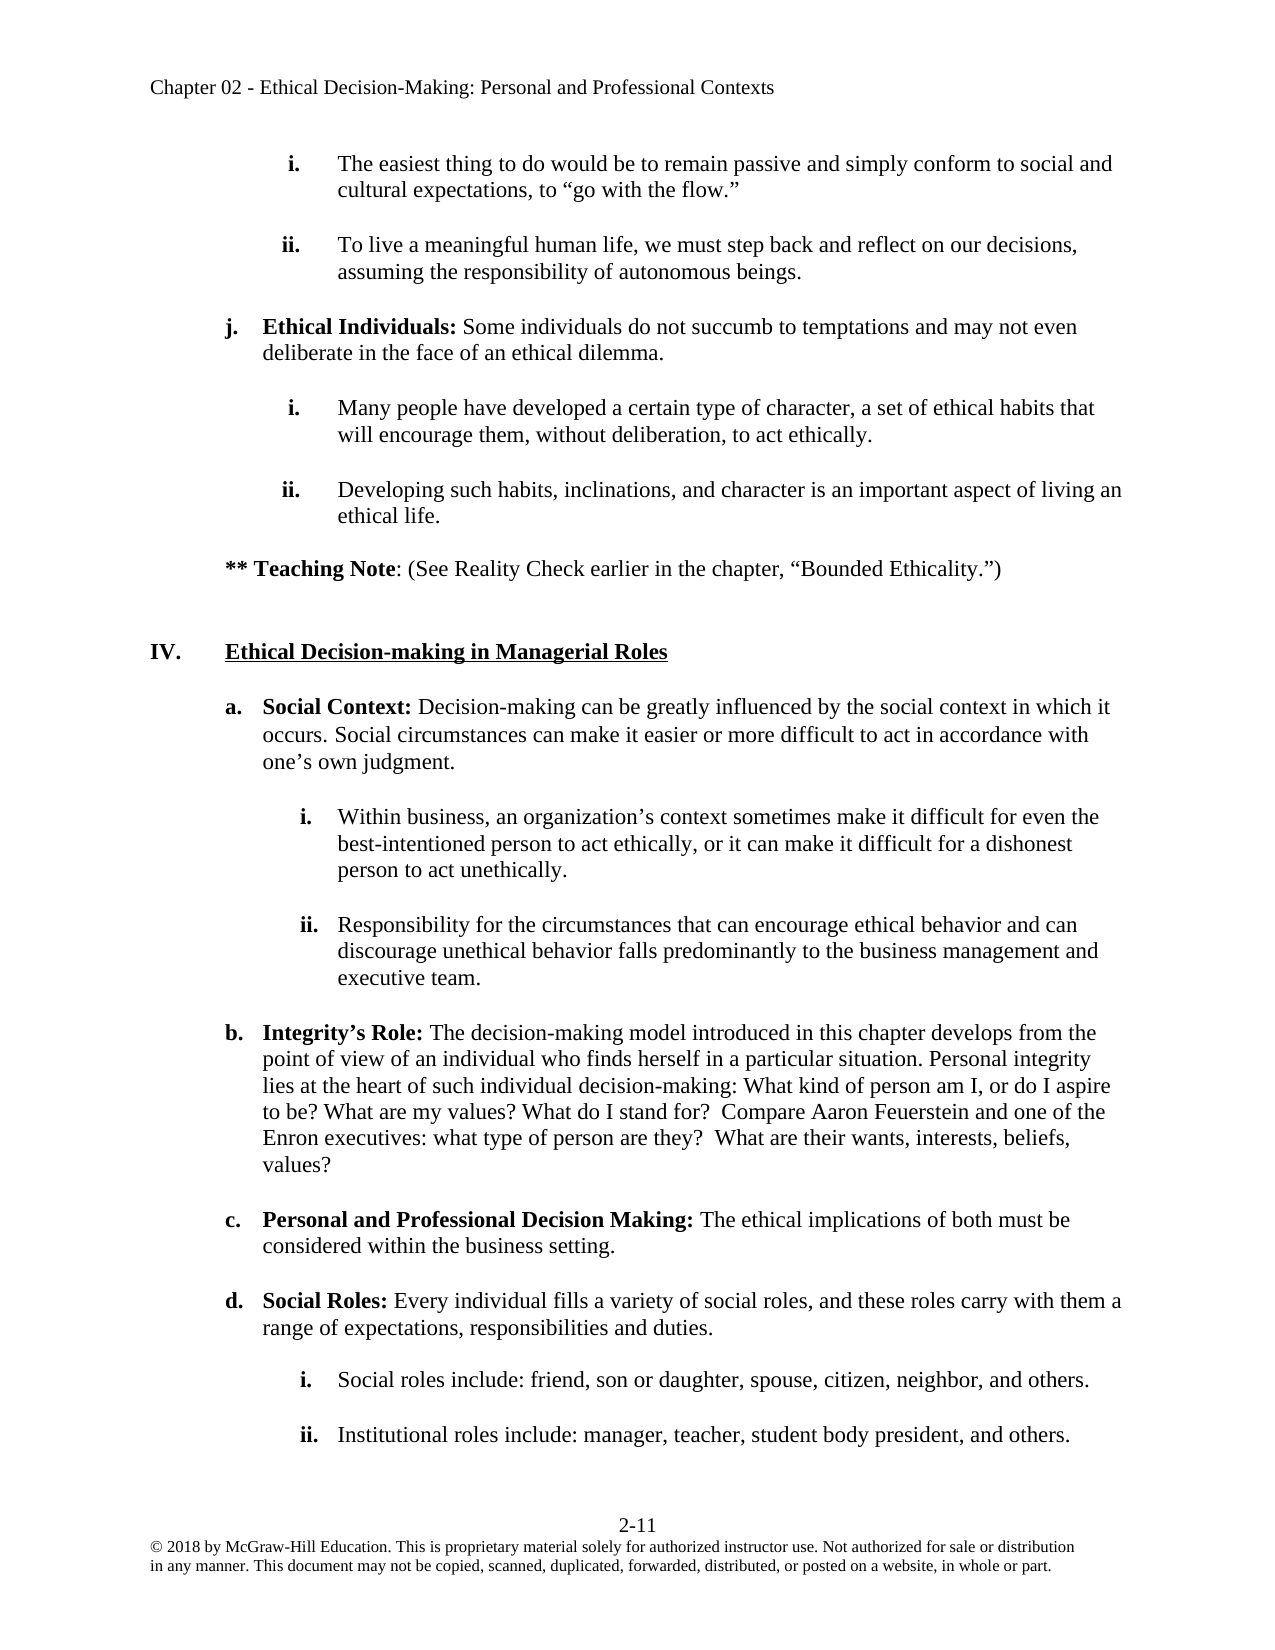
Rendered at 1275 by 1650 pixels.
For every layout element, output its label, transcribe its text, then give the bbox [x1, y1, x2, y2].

list Ethical Individuals: Some individuals do not succumb to temptations and may not even deliberate in the face of an ethical dilemma. [225, 313, 1125, 394]
list The easiest thing to do would be to remain passive and simply conform to social and cultural expectations, to “go with the flow.” [300, 150, 1125, 231]
list To live a meaningful human life, we must step back and reflect on our decisions, assuming the responsibility of autonomous beings. [300, 231, 1125, 313]
list Many people have developed a certain type of character, a set of ethical habits that will encourage them, without deliberation, to act ethically. [300, 394, 1125, 476]
text IV. Ethical Decision-making in Managerial Roles [150, 638, 1125, 664]
list Responsibility for the circumstances that can encourage ethical behavior and can discourage unethical behavior falls predominantly to the business management and executive team. [300, 911, 1125, 1019]
list Personal and Professional Decision Making: The ethical implications of both must be considered within the business setting. [225, 1206, 1125, 1287]
list Developing such habits, inclinations, and character is an important aspect of living an ethical life. [300, 476, 1125, 528]
list Within business, an organization’s context sometimes make it difficult for even the best-intentioned person to act ethically, or it can make it difficult for a dishonest person to act unethically. [300, 803, 1125, 911]
list Social Context: Decision-making can be greatly influenced by the social context in which it occurs. Social circumstances can make it easier or more difficult to act in accordance with one’s own judgment. [225, 693, 1125, 803]
text ** Teaching Note: (See Reality Check earlier in the chapter, “Bounded Ethicality.”) [150, 555, 1125, 638]
list Integrity’s Role: The decision-making model introduced in this chapter develops from the point of view of an individual who finds herself in a particular situation. Personal integrity lies at the heart of such individual decision-making: What kind of person am I, or do I aspire to be? What are my values? What do I stand for? Compare Aaron Feuerstein and one of the Enron executives: what type of person are they? What are their wants, interests, beliefs, values? [225, 1019, 1125, 1206]
list Institutional roles include: manager, teacher, student body president, and others. [300, 1421, 1125, 1477]
list Social roles include: friend, son or daughter, spouse, citizen, neighbor, and others. [300, 1366, 1125, 1421]
list Social Roles: Every individual fills a variety of social roles, and these roles carry with them a range of expectations, responsibilities and duties. [225, 1287, 1125, 1340]
